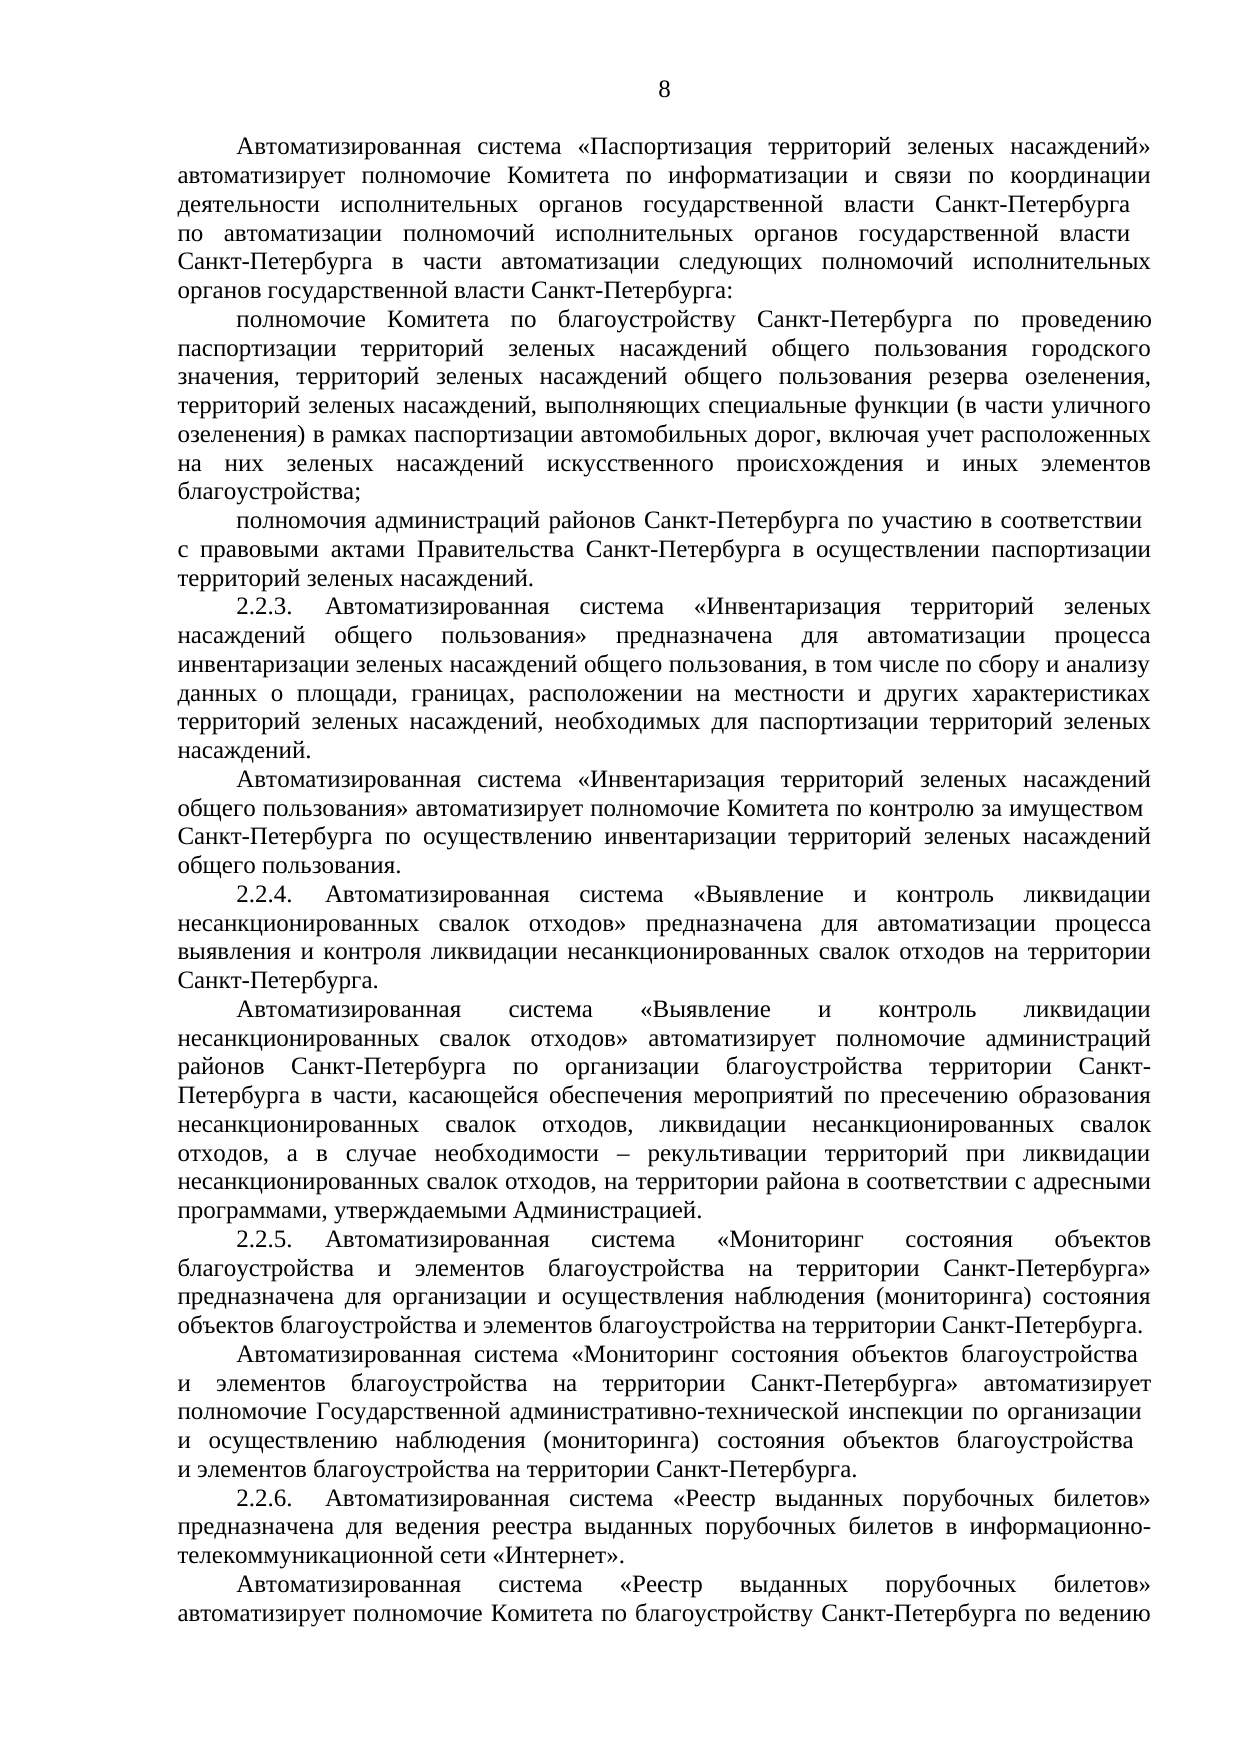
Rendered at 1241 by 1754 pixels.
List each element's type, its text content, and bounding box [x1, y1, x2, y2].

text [177, 1569, 1152, 1626]
list Автоматизированная система «Выявление и контроль ликвидации несанкционированных свалок отходов» предназначена для автоматизации процесса выявления и контроля ликвидации несанкционированных свалок отходов на территории Санкт-Петербурга. [177, 879, 1152, 994]
text Автоматизированная система «Мониторинг состояния объектов благоустройства и элементов благоустройства на территории Санкт-Петербурга» автоматизирует полномочие Государственной административно-технической инспекции по организации и осуществлению наблюдения (мониторинга) состояния объектов благоустройства и элементов благоустройства на территории Санкт-Петербурга. [177, 1339, 1152, 1483]
list Автоматизированная система «Инвентаризация территорий зеленых насаждений общего пользования» предназначена для автоматизации процесса инвентаризации зеленых насаждений общего пользования, в том числе по сбору и анализу данных о площади, границах, расположении на местности и других характеристиках территорий зеленых насаждений, необходимых для паспортизации территорий зеленых насаждений. [177, 591, 1152, 764]
list Автоматизированная система «Мониторинг состояния объектов благоустройства и элементов благоустройства на территории Санкт-Петербурга» предназначена для организации и осуществления наблюдения (мониторинга) состояния объектов благоустройства и элементов благоустройства на территории Санкт-Петербурга. [177, 1224, 1152, 1339]
list Автоматизированная система «Реестр выданных порубочных билетов» предназначена для ведения реестра выданных порубочных билетов в информационно-телекоммуникационной сети «Интернет». [177, 1483, 1152, 1569]
list Автоматизированная система «Инвентаризация территорий зеленых насаждений общего пользования» автоматизирует полномочие Комитета по контролю за имуществом Санкт-Петербурга по осуществлению инвентаризации территорий зеленых насаждений общего пользования. [177, 764, 1152, 879]
list полномочия администраций районов Санкт-Петербурга по участию в соответствии с правовыми актами Правительства Санкт-Петербурга в осуществлении паспортизации территорий зеленых насаждений. [177, 505, 1152, 591]
list полномочие Комитета по благоустройству Санкт-Петербурга по проведению паспортизации территорий зеленых насаждений общего пользования городского значения, территорий зеленых насаждений общего пользования резерва озеленения, территорий зеленых насаждений, выполняющих специальные функции (в части уличного озеленения) в рамках паспортизации автомобильных дорог, включая учет расположенных на них зеленых насаждений искусственного происхождения и иных элементов благоустройства; [177, 304, 1152, 505]
list Автоматизированная система «Выявление и контроль ликвидации несанкционированных свалок отходов» автоматизирует полномочие администраций районов Санкт-Петербурга по организации благоустройства территории Санкт-Петербурга в части, касающейся обеспечения мероприятий по пресечению образования несанкционированных свалок отходов, ликвидации несанкционированных свалок отходов, а в случае необходимости – рекультивации территорий при ликвидации несанкционированных свалок отходов, на территории района в соответствии с адресными программами, утверждаемыми Администрацией. [177, 994, 1152, 1224]
list Автоматизированная система «Паспортизация территорий зеленых насаждений» автоматизирует полномочие Комитета по информатизации и связи по координации деятельности исполнительных органов государственной власти Санкт-Петербурга по автоматизации полномочий исполнительных органов государственной власти Санкт-Петербурга в части автоматизации следующих полномочий исполнительных органов государственной власти Санкт-Петербурга: [177, 131, 1152, 304]
